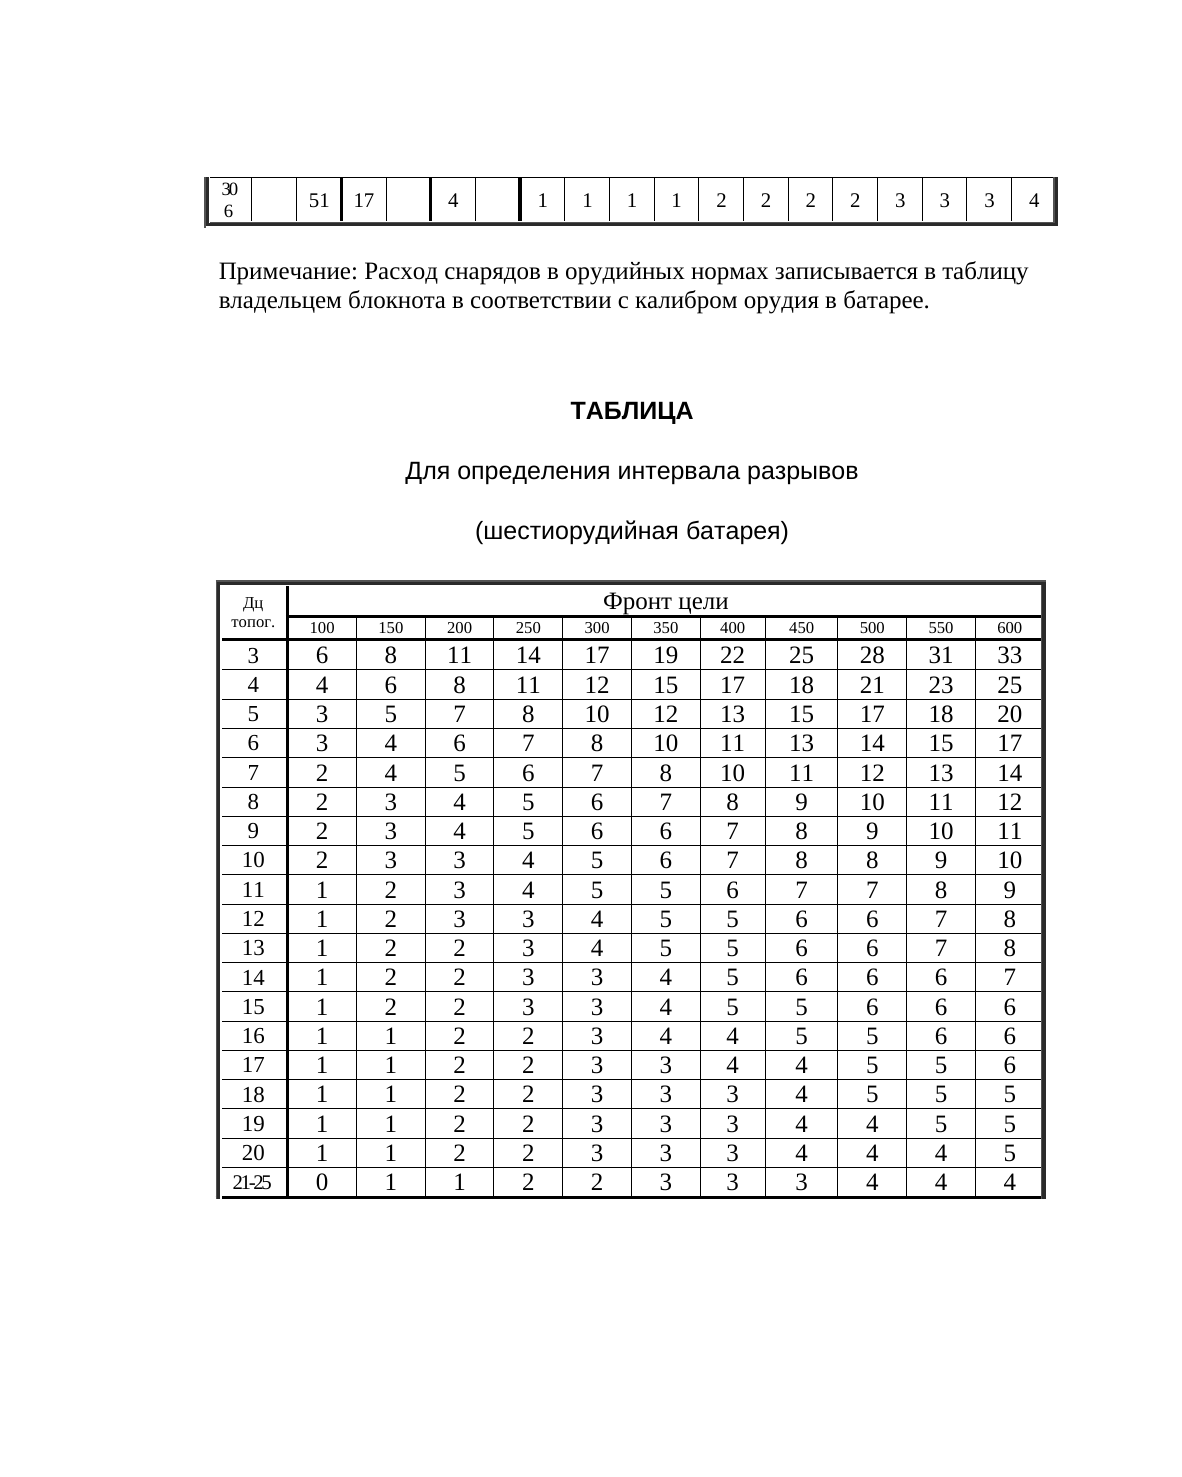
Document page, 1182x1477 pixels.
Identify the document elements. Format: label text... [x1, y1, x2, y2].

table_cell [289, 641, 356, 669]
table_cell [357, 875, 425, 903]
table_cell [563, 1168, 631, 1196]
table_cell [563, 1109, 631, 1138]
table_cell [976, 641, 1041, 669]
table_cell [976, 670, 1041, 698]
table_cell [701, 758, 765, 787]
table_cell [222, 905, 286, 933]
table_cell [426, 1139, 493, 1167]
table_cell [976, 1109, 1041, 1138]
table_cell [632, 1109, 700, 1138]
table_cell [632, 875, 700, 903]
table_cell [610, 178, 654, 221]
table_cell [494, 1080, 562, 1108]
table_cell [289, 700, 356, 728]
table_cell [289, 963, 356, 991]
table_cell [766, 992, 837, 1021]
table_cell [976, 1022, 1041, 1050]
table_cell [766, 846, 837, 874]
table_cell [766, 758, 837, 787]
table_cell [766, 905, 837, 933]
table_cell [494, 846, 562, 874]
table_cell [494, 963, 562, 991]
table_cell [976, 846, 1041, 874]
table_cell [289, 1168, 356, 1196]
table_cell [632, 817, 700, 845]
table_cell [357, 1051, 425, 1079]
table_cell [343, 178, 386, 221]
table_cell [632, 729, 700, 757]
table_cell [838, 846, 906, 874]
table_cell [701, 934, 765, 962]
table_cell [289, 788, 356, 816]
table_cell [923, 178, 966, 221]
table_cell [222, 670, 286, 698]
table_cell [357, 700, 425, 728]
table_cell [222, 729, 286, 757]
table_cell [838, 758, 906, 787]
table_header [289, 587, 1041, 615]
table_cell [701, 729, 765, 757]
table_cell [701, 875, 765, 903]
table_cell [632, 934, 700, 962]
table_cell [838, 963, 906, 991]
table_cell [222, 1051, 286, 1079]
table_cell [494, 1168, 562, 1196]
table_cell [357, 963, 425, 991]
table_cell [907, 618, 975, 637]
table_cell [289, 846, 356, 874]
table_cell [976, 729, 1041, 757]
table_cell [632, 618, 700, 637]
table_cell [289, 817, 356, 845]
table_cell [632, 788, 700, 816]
text Примечание: Расход снарядов в орудийных нормах записывается в таблицу владельцем блокнота в соответствии с калибром орудия в батарее. [218, 256, 1045, 314]
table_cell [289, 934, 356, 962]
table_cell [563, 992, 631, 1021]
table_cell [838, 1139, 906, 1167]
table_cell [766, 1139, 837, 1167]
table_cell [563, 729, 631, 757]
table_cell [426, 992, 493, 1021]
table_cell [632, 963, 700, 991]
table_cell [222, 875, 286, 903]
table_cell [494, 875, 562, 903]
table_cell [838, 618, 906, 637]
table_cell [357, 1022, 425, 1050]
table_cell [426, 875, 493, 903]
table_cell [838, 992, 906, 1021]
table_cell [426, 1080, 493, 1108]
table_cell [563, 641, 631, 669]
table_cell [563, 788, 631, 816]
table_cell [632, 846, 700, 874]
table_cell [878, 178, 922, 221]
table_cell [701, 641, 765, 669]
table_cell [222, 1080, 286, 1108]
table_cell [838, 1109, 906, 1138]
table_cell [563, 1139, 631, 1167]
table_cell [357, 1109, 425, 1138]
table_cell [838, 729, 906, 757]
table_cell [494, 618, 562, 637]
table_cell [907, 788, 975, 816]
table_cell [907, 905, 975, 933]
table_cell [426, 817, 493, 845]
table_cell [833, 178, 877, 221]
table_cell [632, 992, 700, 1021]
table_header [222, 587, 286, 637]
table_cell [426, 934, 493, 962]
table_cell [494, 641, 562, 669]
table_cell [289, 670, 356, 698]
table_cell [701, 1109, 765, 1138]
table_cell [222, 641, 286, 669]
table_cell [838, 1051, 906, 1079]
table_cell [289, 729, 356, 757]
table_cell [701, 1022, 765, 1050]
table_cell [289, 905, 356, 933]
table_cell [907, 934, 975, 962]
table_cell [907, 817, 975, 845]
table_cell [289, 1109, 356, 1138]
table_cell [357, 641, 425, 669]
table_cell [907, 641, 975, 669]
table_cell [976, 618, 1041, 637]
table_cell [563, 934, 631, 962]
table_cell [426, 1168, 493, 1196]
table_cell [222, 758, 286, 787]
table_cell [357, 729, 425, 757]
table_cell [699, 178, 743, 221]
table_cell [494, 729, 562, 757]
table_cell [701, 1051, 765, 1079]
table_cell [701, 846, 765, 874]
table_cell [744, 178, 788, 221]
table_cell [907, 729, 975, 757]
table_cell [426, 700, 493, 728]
subtitle Для определения интервала разрывов [218, 456, 1045, 485]
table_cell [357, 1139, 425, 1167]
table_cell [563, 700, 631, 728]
subtitle ТАБЛИЦА [218, 396, 1045, 425]
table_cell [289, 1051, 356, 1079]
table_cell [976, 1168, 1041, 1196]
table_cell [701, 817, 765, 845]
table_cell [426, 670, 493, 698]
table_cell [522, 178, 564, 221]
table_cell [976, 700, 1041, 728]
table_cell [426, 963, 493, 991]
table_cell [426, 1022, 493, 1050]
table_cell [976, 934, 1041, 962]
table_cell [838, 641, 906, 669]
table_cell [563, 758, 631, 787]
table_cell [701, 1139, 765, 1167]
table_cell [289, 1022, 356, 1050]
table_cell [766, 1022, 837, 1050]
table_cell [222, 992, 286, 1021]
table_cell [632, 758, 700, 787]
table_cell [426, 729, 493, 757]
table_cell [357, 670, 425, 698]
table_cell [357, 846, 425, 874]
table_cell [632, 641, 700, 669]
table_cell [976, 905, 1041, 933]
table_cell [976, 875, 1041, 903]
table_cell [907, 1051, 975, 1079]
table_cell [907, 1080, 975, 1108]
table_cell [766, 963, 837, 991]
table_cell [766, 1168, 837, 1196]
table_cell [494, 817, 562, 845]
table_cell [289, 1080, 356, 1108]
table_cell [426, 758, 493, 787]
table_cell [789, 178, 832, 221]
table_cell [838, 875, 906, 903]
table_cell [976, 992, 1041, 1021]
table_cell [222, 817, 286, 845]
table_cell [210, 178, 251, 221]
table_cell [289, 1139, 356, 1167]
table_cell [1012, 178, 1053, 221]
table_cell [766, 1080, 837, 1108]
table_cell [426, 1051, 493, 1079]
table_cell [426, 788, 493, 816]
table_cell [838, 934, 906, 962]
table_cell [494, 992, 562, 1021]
subtitle (шестиорудийная батарея) [218, 516, 1045, 545]
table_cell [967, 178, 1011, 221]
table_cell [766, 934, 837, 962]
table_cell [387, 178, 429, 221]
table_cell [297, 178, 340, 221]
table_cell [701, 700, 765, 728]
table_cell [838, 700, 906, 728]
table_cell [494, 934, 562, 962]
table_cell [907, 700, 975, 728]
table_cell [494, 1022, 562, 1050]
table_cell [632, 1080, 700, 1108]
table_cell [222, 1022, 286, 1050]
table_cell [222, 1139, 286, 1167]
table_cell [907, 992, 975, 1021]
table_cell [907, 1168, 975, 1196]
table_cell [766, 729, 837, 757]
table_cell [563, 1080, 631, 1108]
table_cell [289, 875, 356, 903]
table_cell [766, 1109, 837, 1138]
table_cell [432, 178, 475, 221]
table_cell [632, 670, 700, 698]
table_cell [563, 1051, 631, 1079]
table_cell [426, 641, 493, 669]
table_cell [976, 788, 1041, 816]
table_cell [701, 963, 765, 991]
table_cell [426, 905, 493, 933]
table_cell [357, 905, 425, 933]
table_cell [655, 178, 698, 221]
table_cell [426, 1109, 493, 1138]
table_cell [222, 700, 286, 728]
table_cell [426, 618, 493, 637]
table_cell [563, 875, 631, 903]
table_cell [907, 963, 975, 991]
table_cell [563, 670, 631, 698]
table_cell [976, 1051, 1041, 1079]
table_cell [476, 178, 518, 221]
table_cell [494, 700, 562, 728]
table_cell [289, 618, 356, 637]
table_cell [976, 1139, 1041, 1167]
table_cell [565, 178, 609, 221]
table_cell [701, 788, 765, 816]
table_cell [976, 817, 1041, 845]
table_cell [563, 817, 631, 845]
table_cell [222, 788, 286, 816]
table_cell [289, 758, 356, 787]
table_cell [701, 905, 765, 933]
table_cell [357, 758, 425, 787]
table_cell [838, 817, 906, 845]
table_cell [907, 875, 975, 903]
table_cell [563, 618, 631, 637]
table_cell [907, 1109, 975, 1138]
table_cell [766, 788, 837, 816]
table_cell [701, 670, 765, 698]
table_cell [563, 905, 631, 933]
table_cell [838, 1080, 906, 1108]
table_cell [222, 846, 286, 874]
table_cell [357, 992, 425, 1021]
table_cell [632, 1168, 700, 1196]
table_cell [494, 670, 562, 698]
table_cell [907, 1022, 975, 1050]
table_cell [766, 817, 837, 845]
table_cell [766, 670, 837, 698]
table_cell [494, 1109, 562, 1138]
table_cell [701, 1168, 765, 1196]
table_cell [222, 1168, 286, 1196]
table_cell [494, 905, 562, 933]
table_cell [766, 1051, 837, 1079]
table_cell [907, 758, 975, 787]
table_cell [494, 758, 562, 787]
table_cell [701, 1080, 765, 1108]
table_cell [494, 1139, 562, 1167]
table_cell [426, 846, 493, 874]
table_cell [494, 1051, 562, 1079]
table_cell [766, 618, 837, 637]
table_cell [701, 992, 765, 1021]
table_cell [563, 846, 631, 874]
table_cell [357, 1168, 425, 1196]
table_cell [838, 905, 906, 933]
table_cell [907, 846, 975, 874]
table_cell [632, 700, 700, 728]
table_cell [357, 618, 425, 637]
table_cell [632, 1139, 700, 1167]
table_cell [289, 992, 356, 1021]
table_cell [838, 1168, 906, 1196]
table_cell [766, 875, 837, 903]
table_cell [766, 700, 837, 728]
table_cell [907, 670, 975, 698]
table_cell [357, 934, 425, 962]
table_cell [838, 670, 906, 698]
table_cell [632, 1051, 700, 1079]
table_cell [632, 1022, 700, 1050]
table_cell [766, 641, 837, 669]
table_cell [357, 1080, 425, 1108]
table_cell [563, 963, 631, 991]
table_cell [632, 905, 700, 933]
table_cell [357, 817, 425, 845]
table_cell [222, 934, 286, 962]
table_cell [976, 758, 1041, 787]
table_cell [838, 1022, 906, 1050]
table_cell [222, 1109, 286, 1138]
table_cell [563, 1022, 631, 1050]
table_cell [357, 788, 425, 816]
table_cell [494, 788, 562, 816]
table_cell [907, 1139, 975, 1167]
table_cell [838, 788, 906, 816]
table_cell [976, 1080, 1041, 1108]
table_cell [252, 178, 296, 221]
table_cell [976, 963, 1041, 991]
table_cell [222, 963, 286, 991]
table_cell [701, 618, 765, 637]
